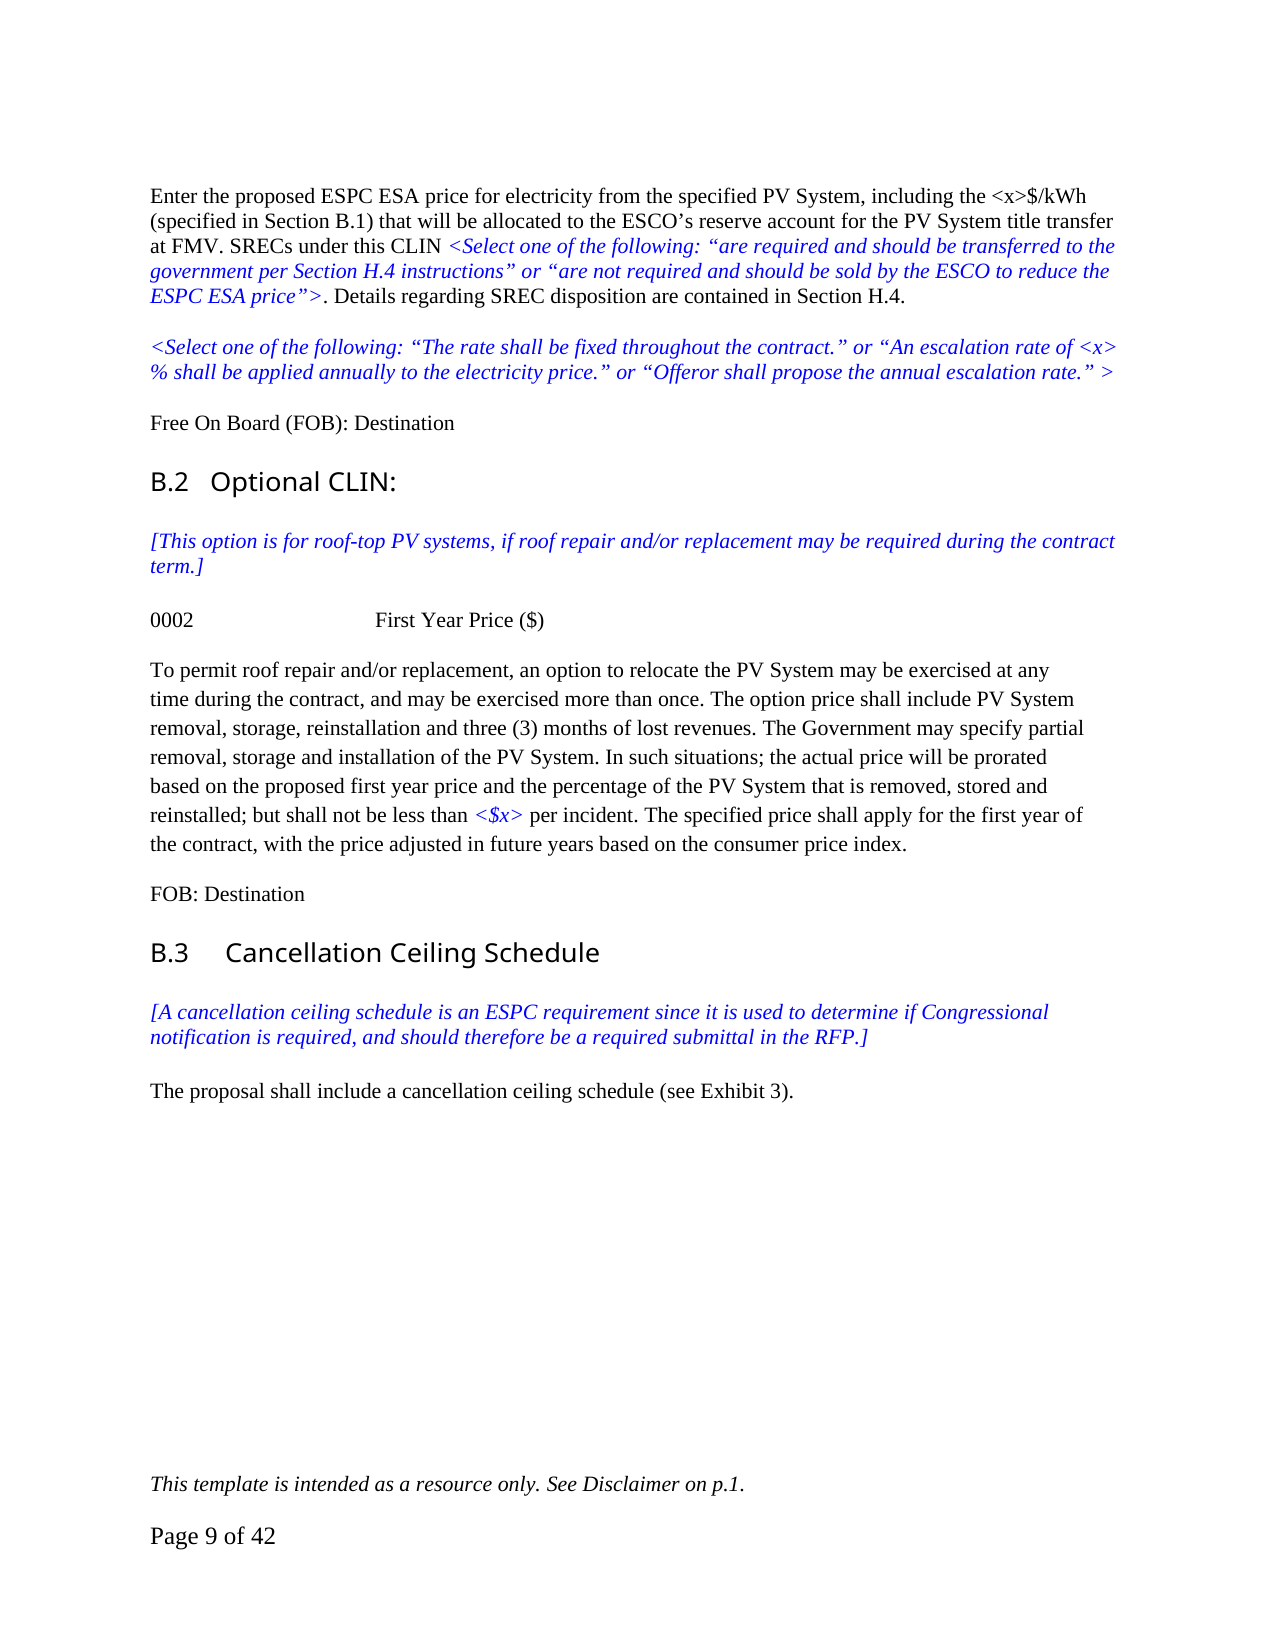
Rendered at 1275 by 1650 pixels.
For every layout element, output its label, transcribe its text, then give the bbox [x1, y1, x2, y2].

text [This option is for roof-top PV systems, if roof repair and/or replacement may be required during the contract term.] [150, 528, 1125, 578]
subtitle Cancellation Ceiling Schedule [150, 935, 1087, 970]
text The proposal shall include a cancellation ceiling schedule (see Exhibit 3). [150, 1078, 1087, 1103]
subtitle Optional CLIN: [150, 463, 1125, 499]
text Free On Board (FOB): Destination [150, 409, 1125, 435]
text <Select one of the following: “The rate shall be fixed throughout the contract.” or “An escalation rate of <x>% shall be applied annually to the electricity price.” or “Offeror shall propose the annual escalation rate.” > [150, 334, 1125, 384]
text [A cancellation ceiling schedule is an ESPC requirement since it is used to determine if Congressional notification is required, and should therefore be a required submittal in the RFP.] [150, 999, 1087, 1049]
text Enter the proposed ESPC ESA price for electricity from the specified PV System, including the <x>$/kWh (specified in Section B.1) that will be allocated to the ESCO’s reserve account for the PV System title transfer at FMV. SRECs under this CLIN <Select one of the following: “are required and should be transferred to the government per Section H.4 instructions” or “are not required and should be sold by the ESCO to reduce the ESPC ESA price”>. Details regarding SREC disposition are contained in Section H.4. [150, 183, 1125, 309]
text 0002 First Year Price ($) [150, 607, 1125, 632]
text FOB: Destination [150, 881, 1125, 906]
text To permit roof repair and/or replacement, an option to relocate the PV System may be exercised at any time during the contract, and may be exercised more than once. The option price shall include PV System removal, storage, reinstallation and three (3) months of lost revenues. The Government may specify partial removal, storage and installation of the PV System. In such situations; the actual price will be prorated based on the proposed first year price and the percentage of the PV System that is removed, stored and reinstalled; but shall not be less than <$x> per incident. The specified price shall apply for the first year of the contract, with the price adjusted in future years based on the consumer price index. [150, 657, 1087, 856]
